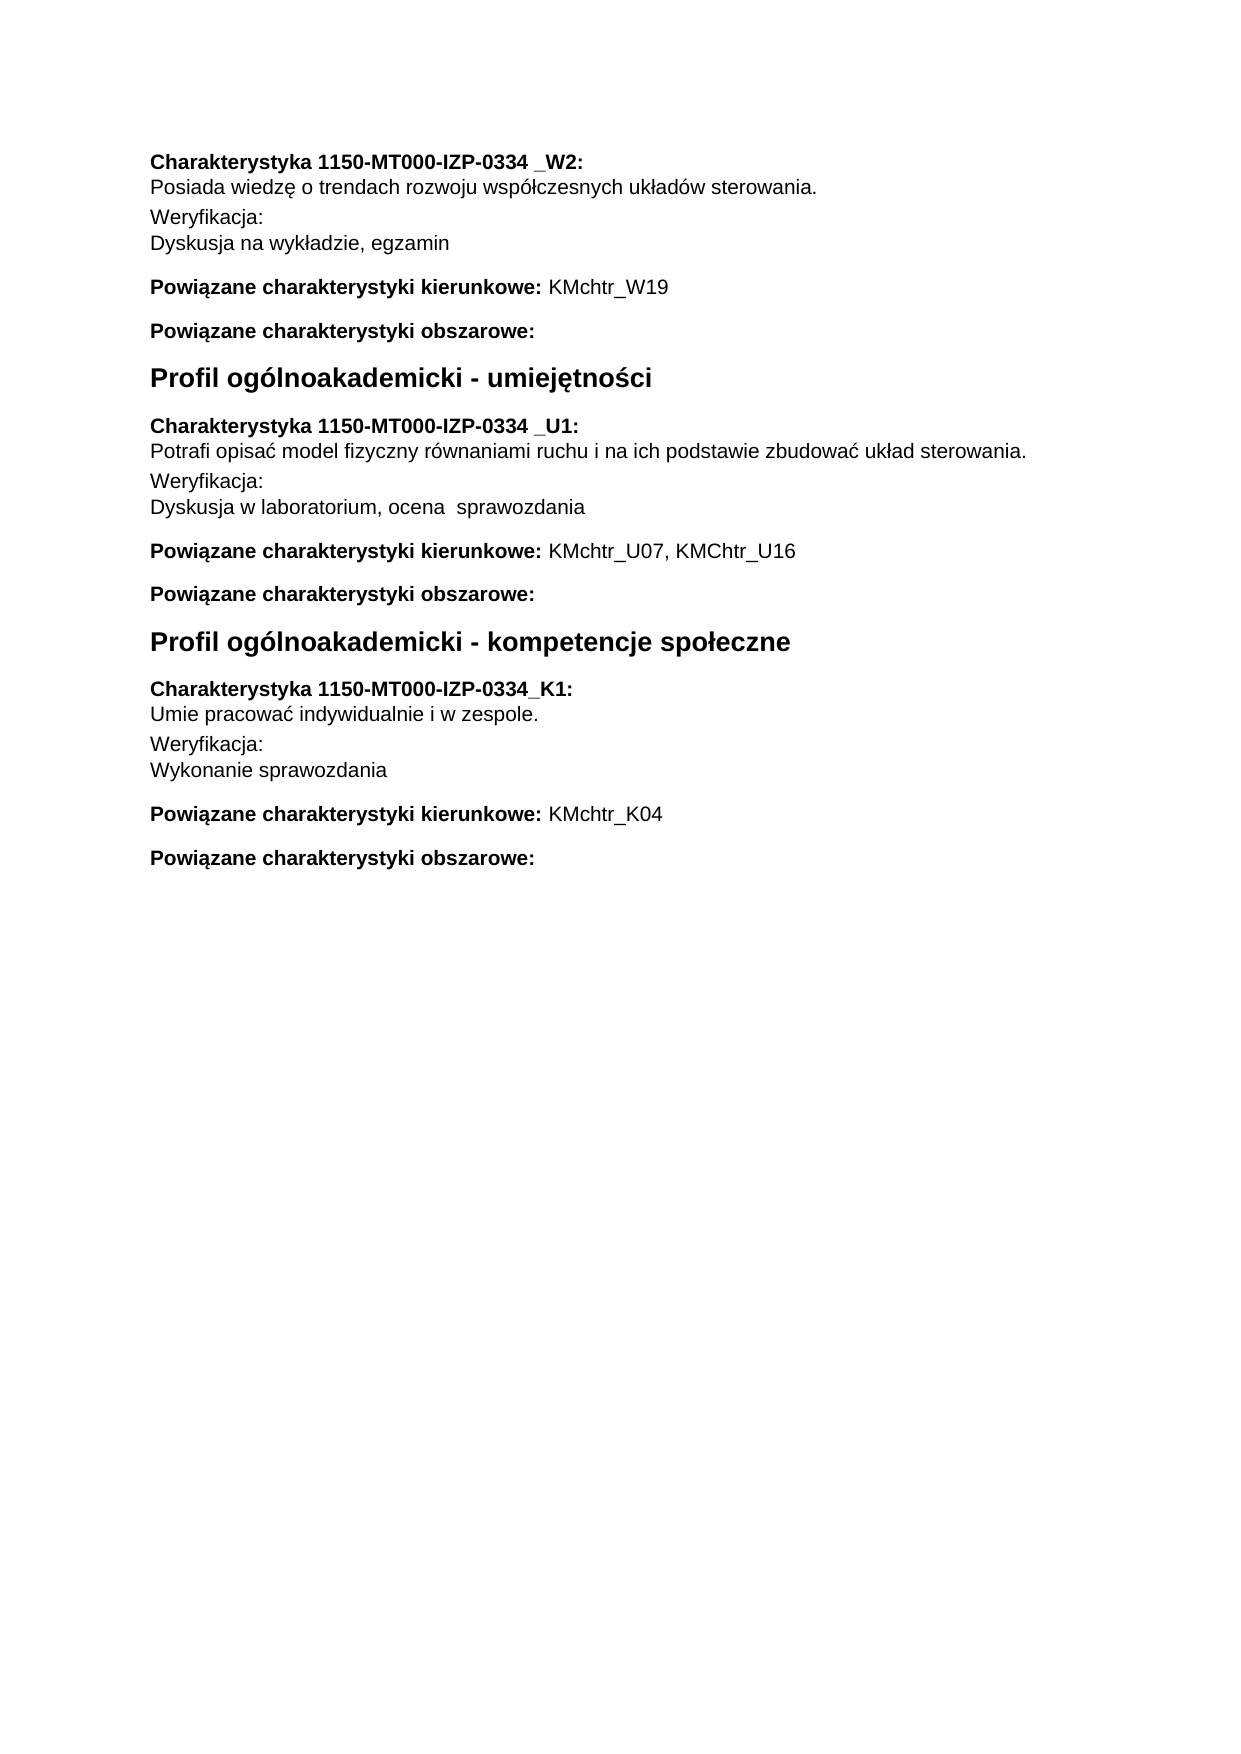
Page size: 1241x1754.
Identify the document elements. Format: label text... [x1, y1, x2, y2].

text Powiązane charakterystyki obszarowe: [150, 846, 1090, 870]
text Charakterystyka 1150-MT000-IZP-0334 _W2: [150, 150, 1090, 174]
text Potrafi opisać model fizyczny równaniami ruchu i na ich podstawie zbudować układ sterowania. [150, 438, 1090, 462]
text Powiązane charakterystyki kierunkowe: KMchtr_U07, KMChtr_U16 [150, 538, 1090, 562]
text Umie pracować indywidualnie i w zespole. [150, 702, 1090, 726]
text Dyskusja w laboratorium, ocena sprawozdania [150, 495, 1090, 519]
text Dyskusja na wykładzie, egzamin [150, 231, 1090, 255]
text Powiązane charakterystyki kierunkowe: KMchtr_K04 [150, 802, 1090, 826]
text Weryfikacja: [150, 469, 1090, 493]
text Charakterystyka 1150-MT000-IZP-0334 _U1: [150, 413, 1090, 437]
text Wykonanie sprawozdania [150, 758, 1090, 782]
text Powiązane charakterystyki obszarowe: [150, 319, 1090, 343]
text Posiada wiedzę o trendach rozwoju współczesnych układów sterowania. [150, 175, 1090, 199]
text Powiązane charakterystyki kierunkowe: KMchtr_W19 [150, 275, 1090, 299]
subtitle Profil ogólnoakademicki - umiejętności [150, 362, 1090, 394]
text Weryfikacja: [150, 205, 1090, 229]
text Weryfikacja: [150, 732, 1090, 756]
text Charakterystyka 1150-MT000-IZP-0334_K1: [150, 677, 1090, 701]
text Powiązane charakterystyki obszarowe: [150, 582, 1090, 606]
subtitle Profil ogólnoakademicki - kompetencje społeczne [150, 626, 1090, 657]
